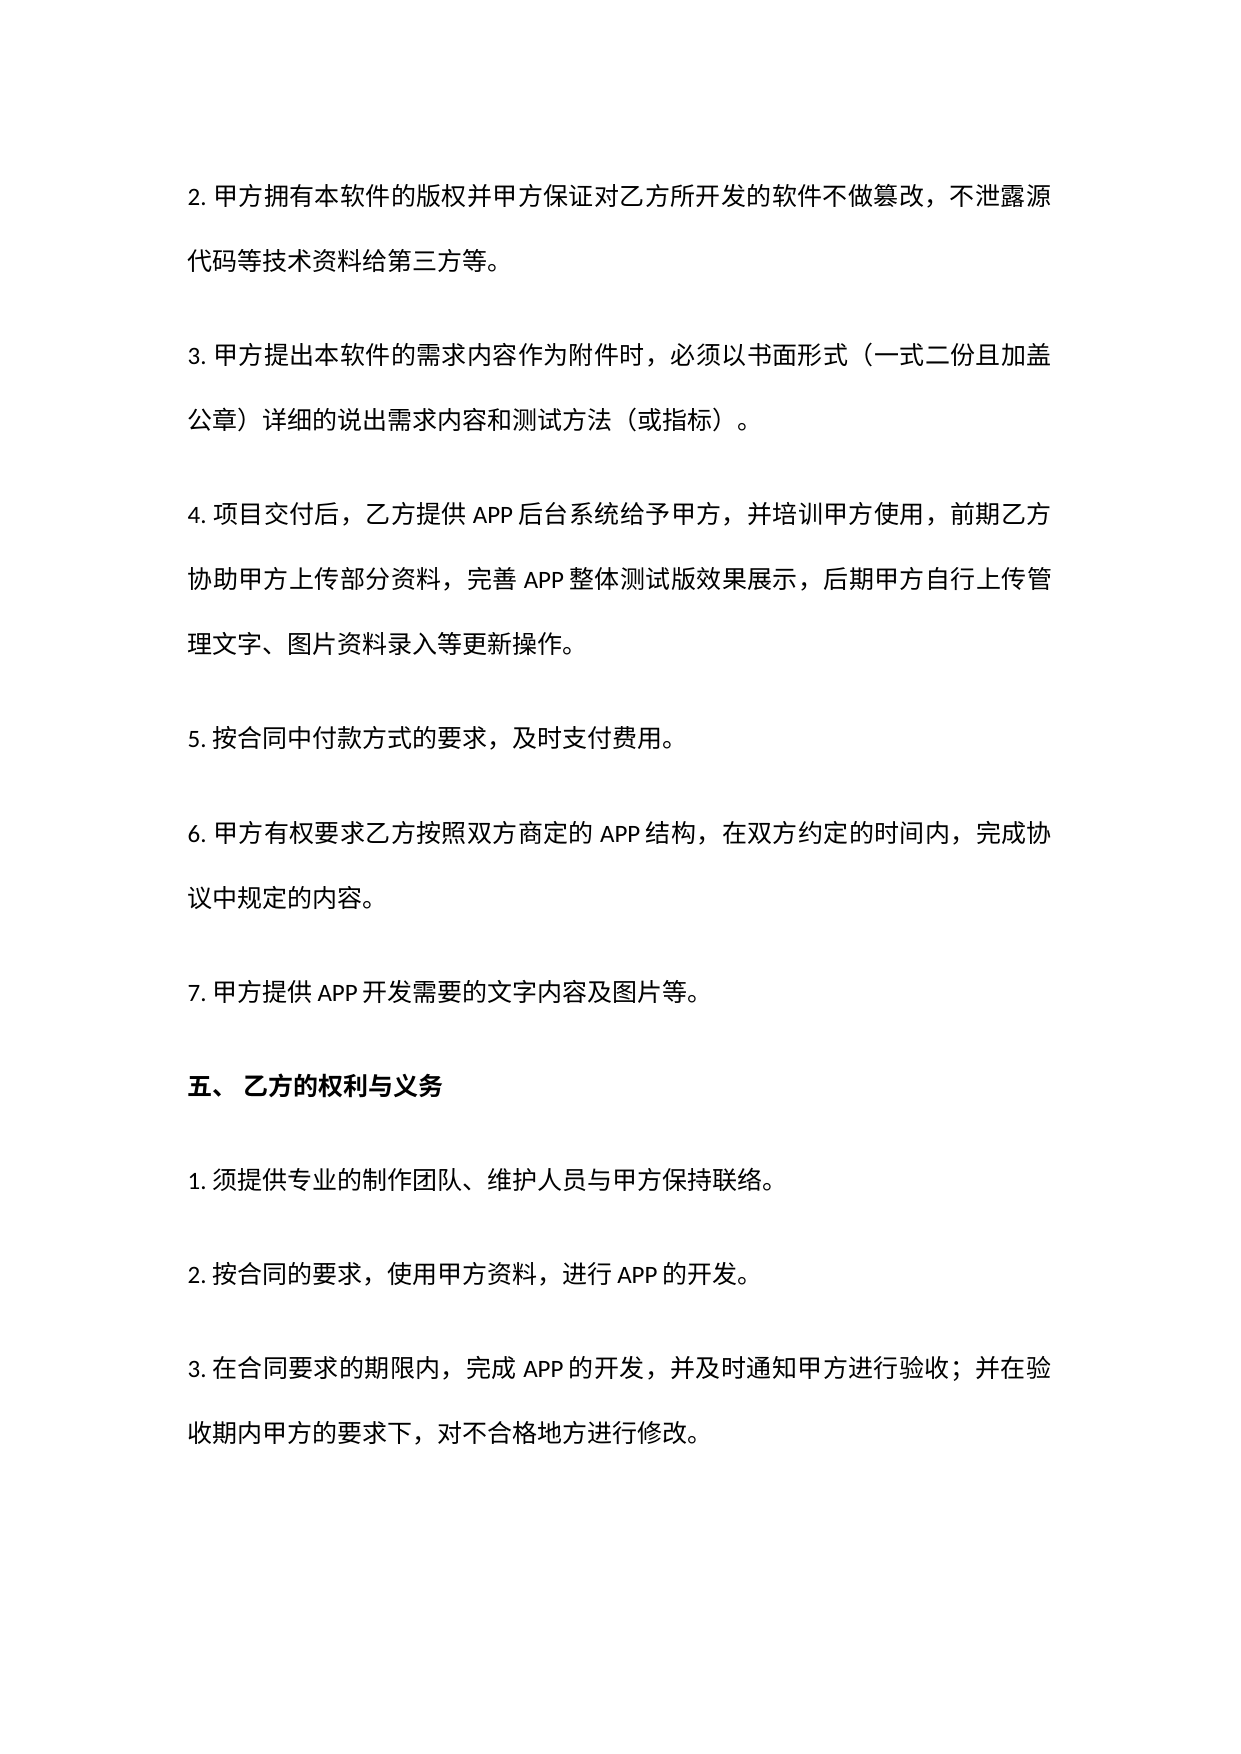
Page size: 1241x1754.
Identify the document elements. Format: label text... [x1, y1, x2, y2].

text 6. 甲方有权要求乙方按照双方商定的APP结构，在双方约定的时间内，完成协议中规定的内容。 [187, 799, 1053, 929]
text 1. 须提供专业的制作团队、维护人员与甲方保持联络。 [187, 1146, 1053, 1211]
text 2. 甲方拥有本软件的版权并甲方保证对乙方所开发的软件不做篡改，不泄露源代码等技术资料给第三方等。 [187, 162, 1053, 292]
text 2. 按合同的要求，使用甲方资料，进行APP的开发。 [187, 1240, 1053, 1305]
text 5. 按合同中付款方式的要求，及时支付费用。 [187, 704, 1053, 769]
text 3. 甲方提出本软件的需求内容作为附件时，必须以书面形式（一式二份且加盖公章）详细的说出需求内容和测试方法（或指标）。 [187, 321, 1053, 451]
text 五、 乙方的权利与义务 [187, 1052, 1053, 1117]
text 7. 甲方提供APP开发需要的文字内容及图片等。 [187, 958, 1053, 1023]
text 4. 项目交付后，乙方提供APP后台系统给予甲方，并培训甲方使用，前期乙方协助甲方上传部分资料，完善APP整体测试版效果展示，后期甲方自行上传管理文字、图片资料录入等更新操作。 [187, 480, 1053, 675]
text 3. 在合同要求的期限内，完成APP的开发，并及时通知甲方进行验收；并在验收期内甲方的要求下，对不合格地方进行修改。 [187, 1334, 1053, 1464]
